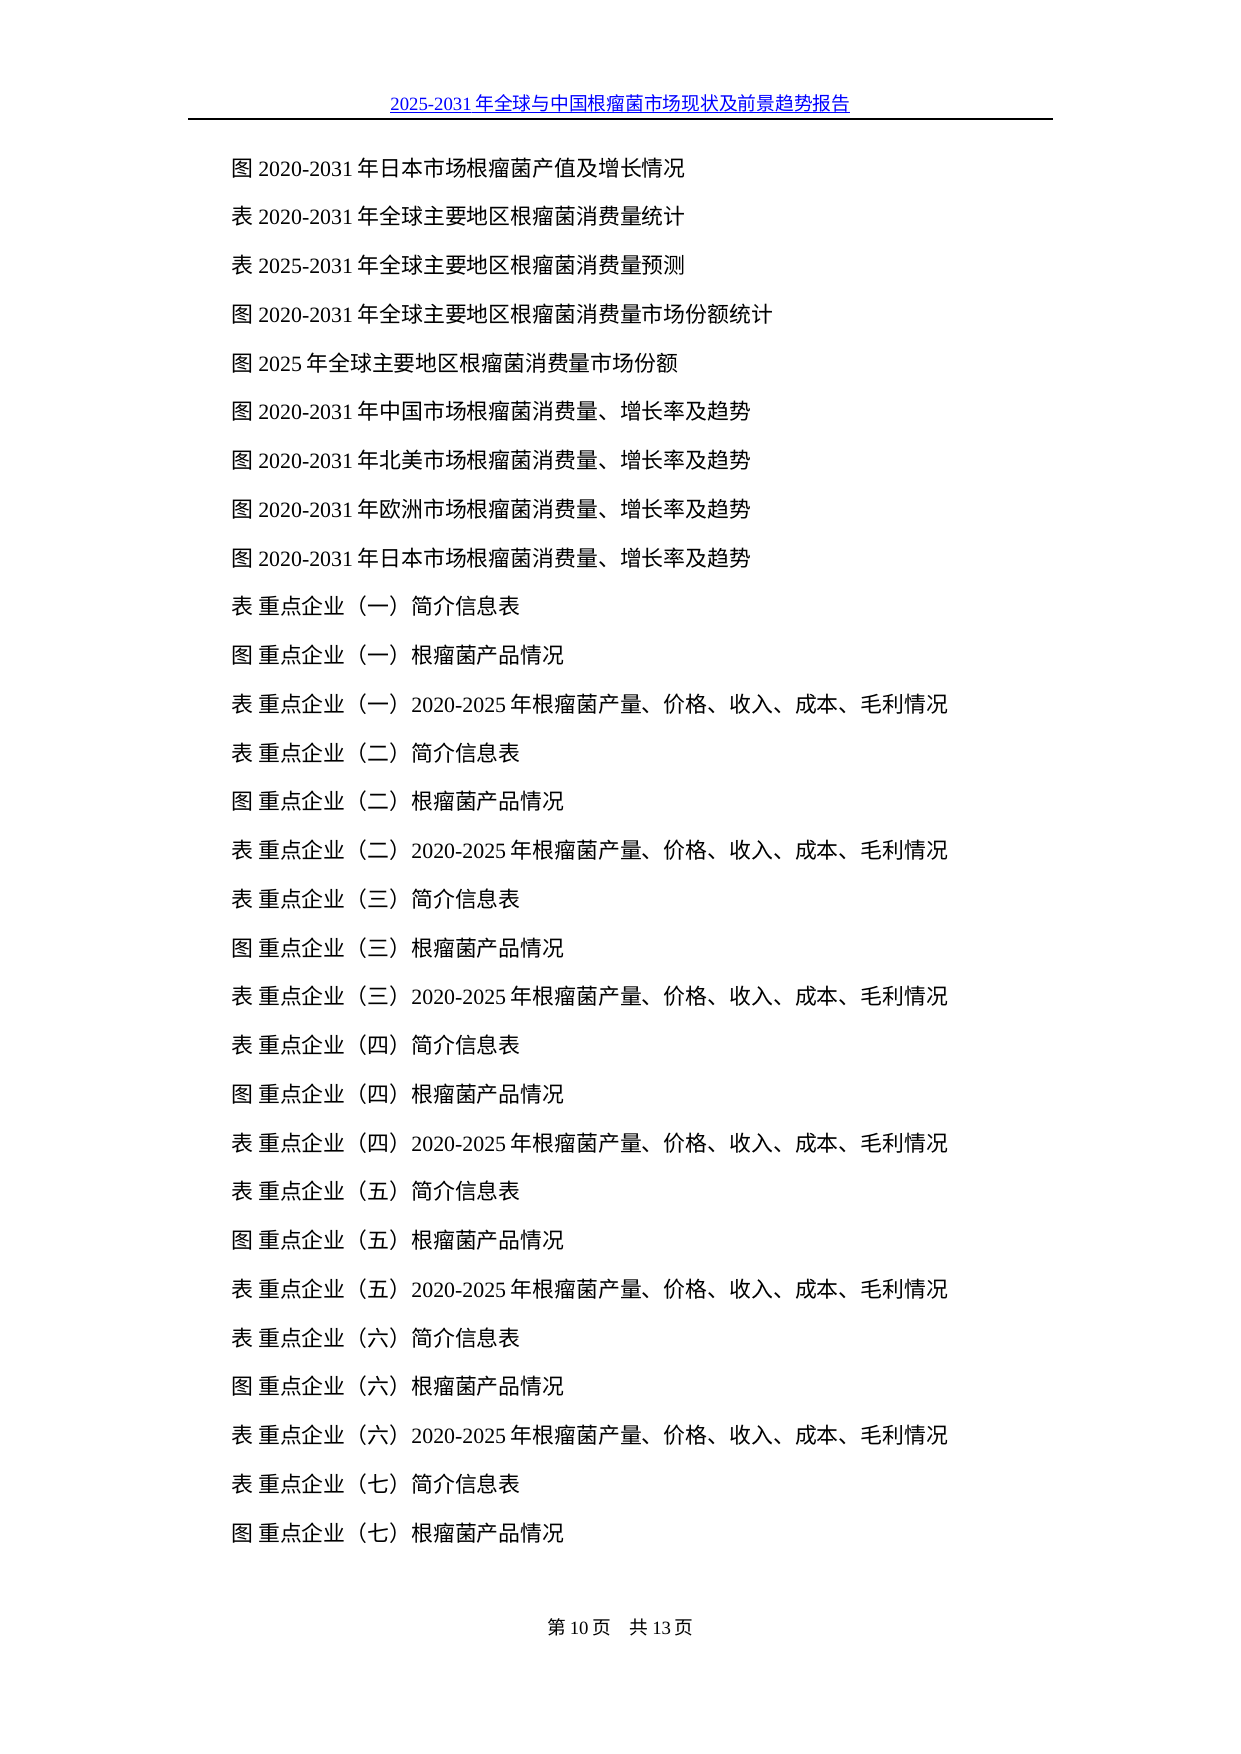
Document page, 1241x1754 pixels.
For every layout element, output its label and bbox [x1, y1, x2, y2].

text [187, 150, 1053, 1548]
